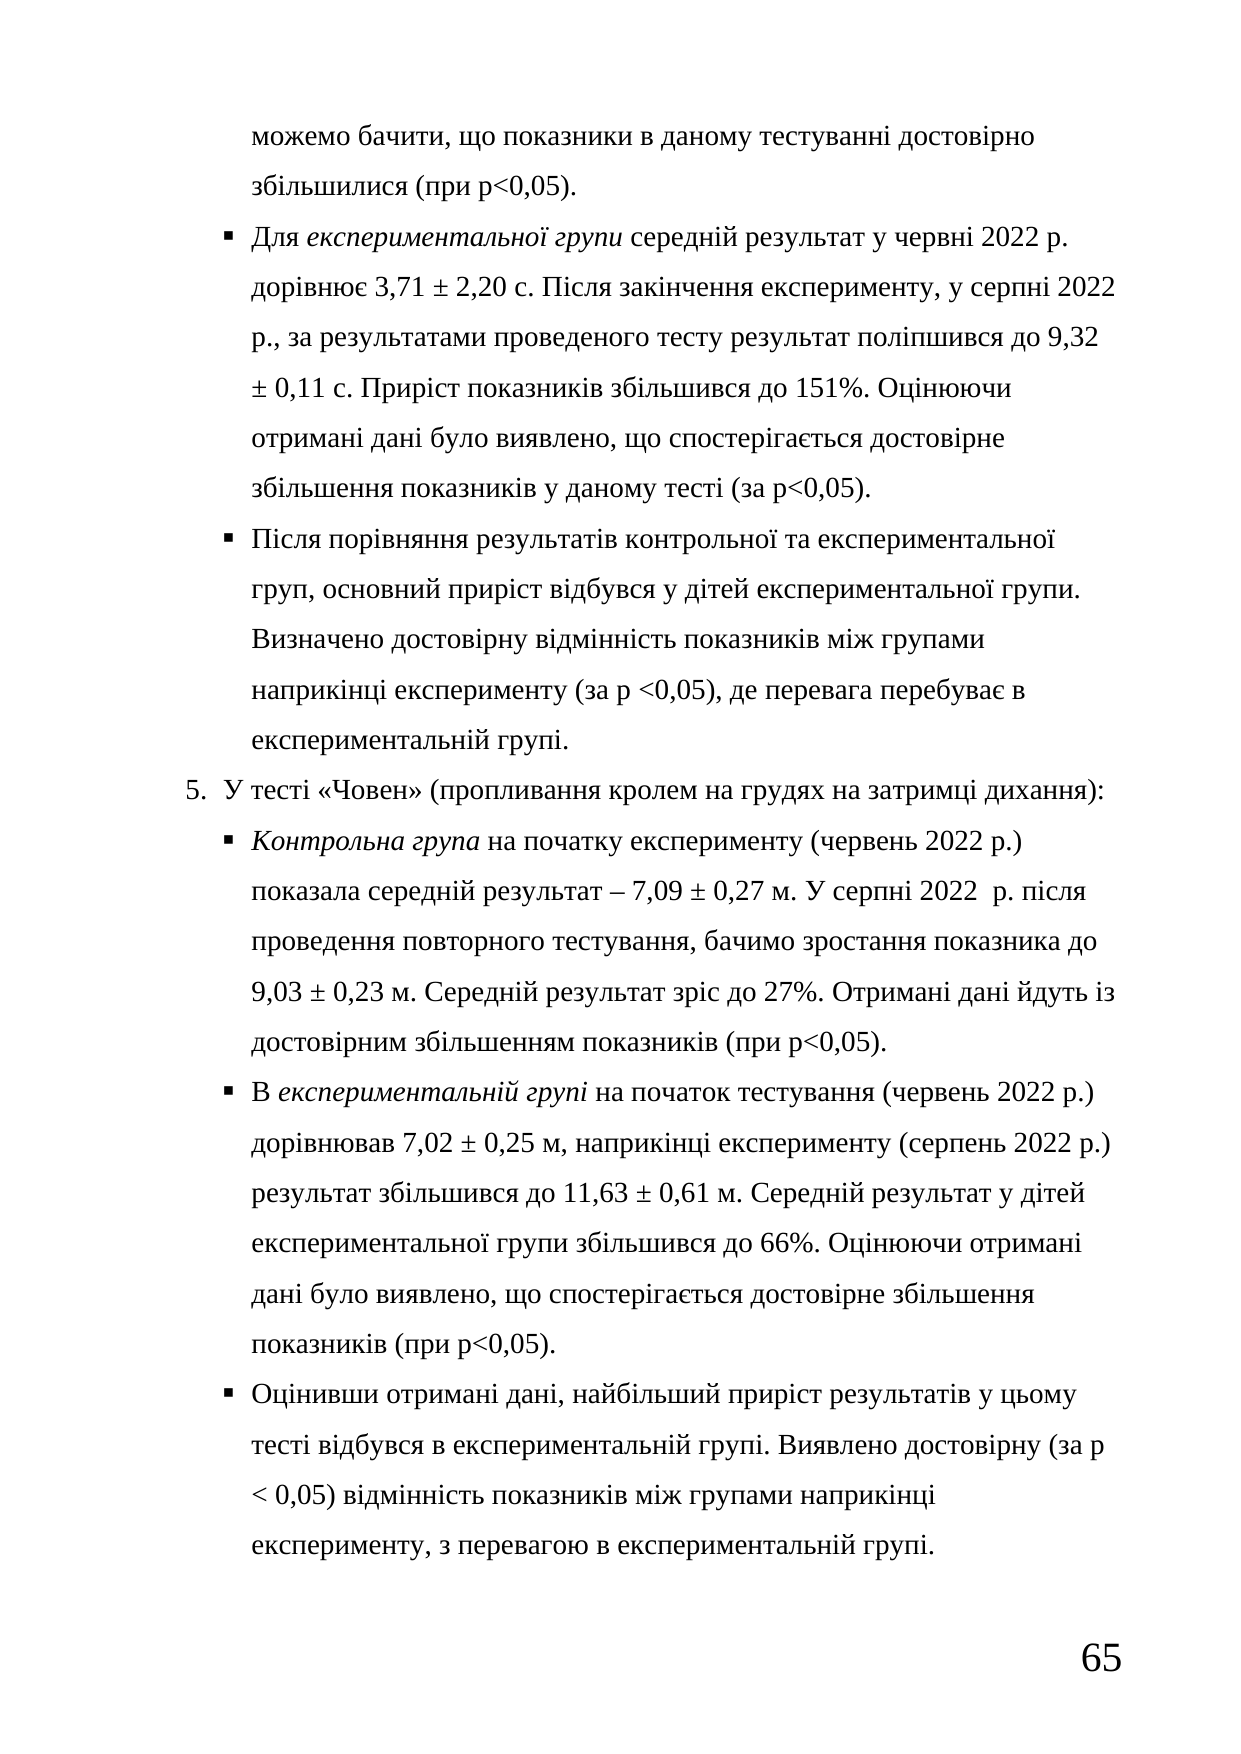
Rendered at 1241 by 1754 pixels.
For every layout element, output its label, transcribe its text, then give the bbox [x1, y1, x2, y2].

list Оцінивши отримані дані, найбільший приріст результатів у цьому тесті відбувся в експериментальній групі. Виявлено достовірну (за р < 0,05) відмінність показників між групами наприкінці експерименту, з перевагою в експериментальній групі. [222, 1376, 1122, 1561]
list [222, 118, 1122, 202]
list Після порівняння результатів контрольної та експериментальної груп, основний приріст відбувся у дітей експериментальної групи. Визначено достовірну відмінність показників між групами наприкінці експерименту (за р <0,05), де перевага перебуває в експериментальній групі. [222, 521, 1122, 756]
list Контрольна група на початку експерименту (червень 2022 р.) показала середній результат – 7,09 ± 0,27 м. У серпні 2022 р. після проведення повторного тестування, бачимо зростання показника до 9,03 ± 0,23 м. Середній результат зріс до 27%. Отримані дані йдуть із достовірним збільшенням показників (при р<0,05). [222, 823, 1122, 1058]
list Для експериментальної групи середній результат у червні 2022 р. дорівнює 3,71 ± 2,20 с. Після закінчення експерименту, у серпні 2022 р., за результатами проведеного тесту результат поліпшився до 9,32 ± 0,11 с. Приріст показників збільшився до 151%. Оцінюючи отримані дані було виявлено, що спостерігається достовірне збільшення показників у даному тесті (за р<0,05). [222, 219, 1122, 504]
list У тесті «Човен» (пропливання кролем на грудях на затримці дихання): [185, 772, 1122, 806]
list В експериментальній групі на початок тестування (червень 2022 р.) дорівнював 7,02 ± 0,25 м, наприкінці експерименту (серпень 2022 р.) результат збільшився до 11,63 ± 0,61 м. Середній результат у дітей експериментальної групи збільшився до 66%. Оцінюючи отримані дані було виявлено, що спостерігається достовірне збільшення показників (при р<0,05). [222, 1074, 1122, 1359]
